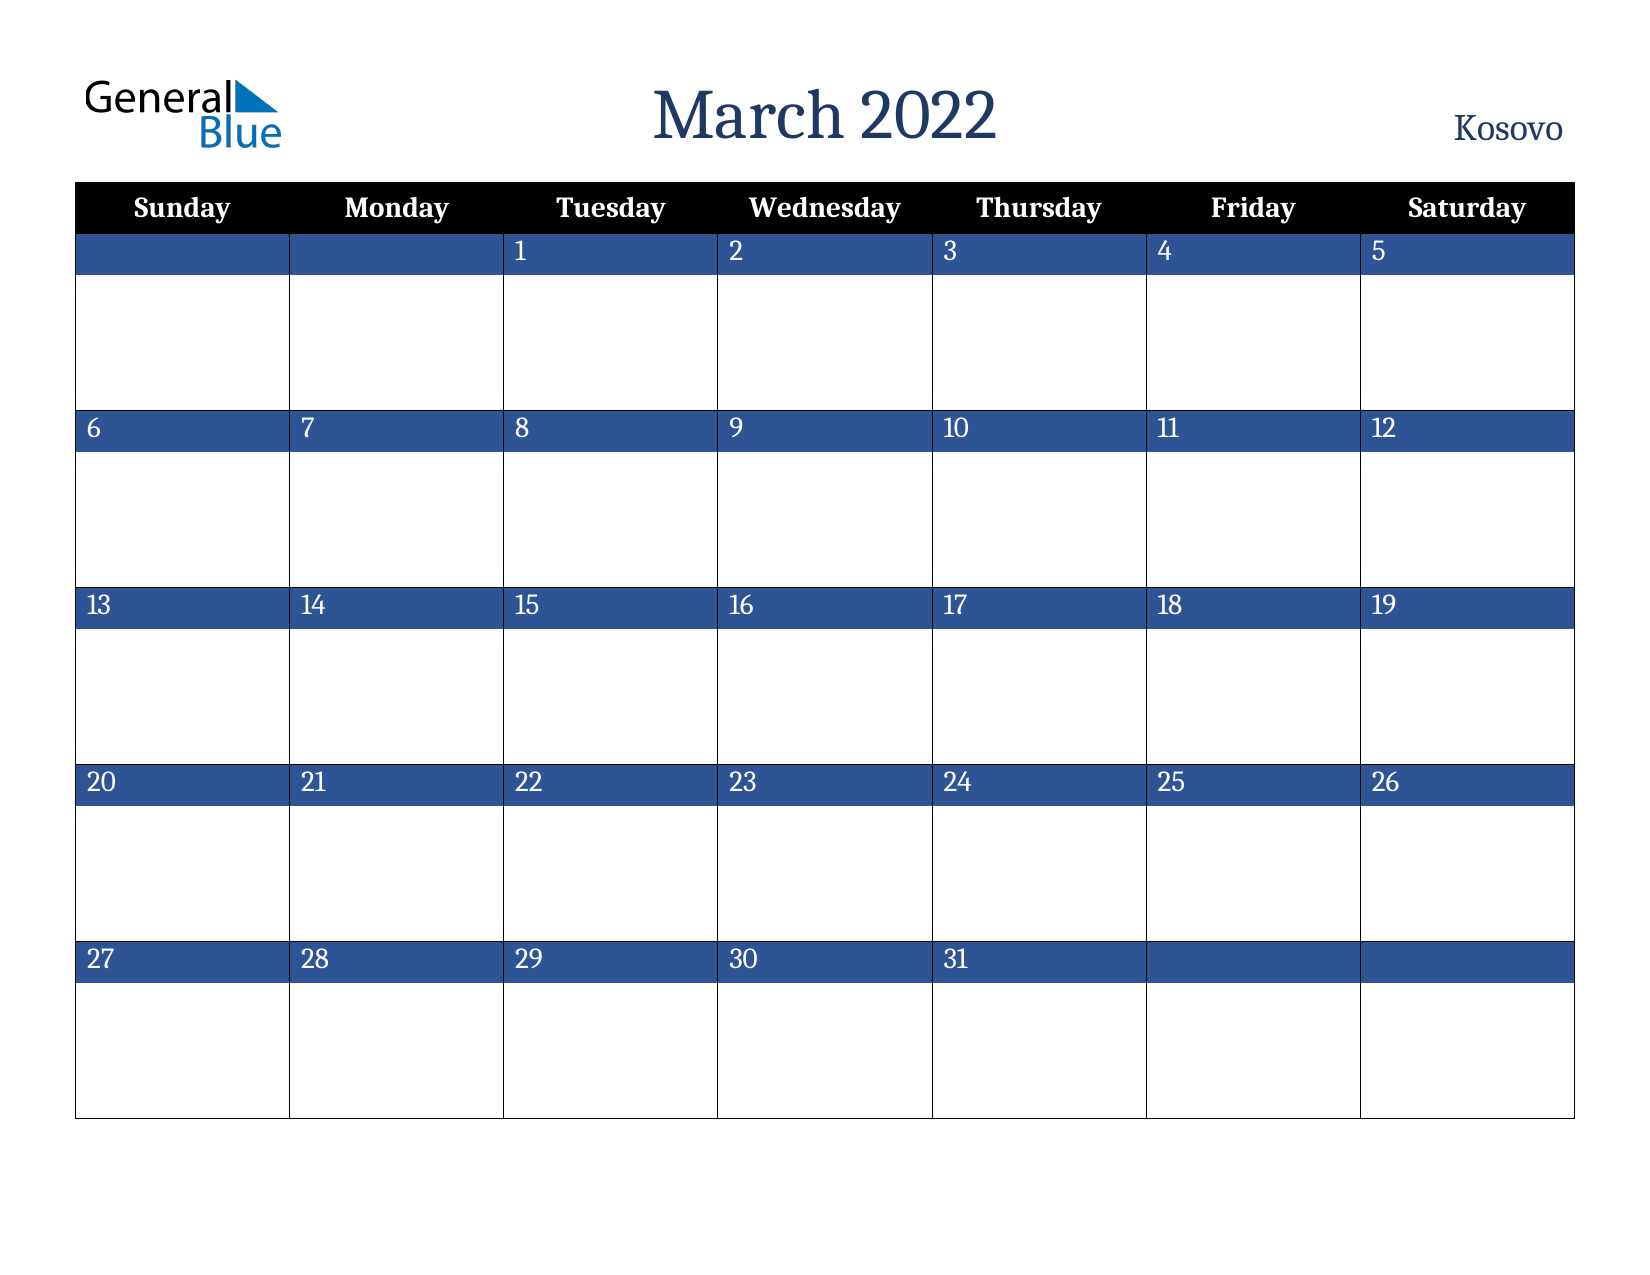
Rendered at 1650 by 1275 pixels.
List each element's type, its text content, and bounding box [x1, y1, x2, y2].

table_cell 14 [290, 588, 503, 629]
table_cell 3 [933, 234, 1146, 275]
table_cell [1147, 983, 1360, 1118]
table_cell 4 [1147, 234, 1360, 275]
table_cell 5 [1361, 234, 1574, 275]
table_cell [933, 452, 1146, 587]
table_cell 24 [933, 765, 1146, 806]
table_cell 19 [1361, 588, 1574, 629]
table_cell 29 [504, 942, 717, 983]
table_cell 30 [718, 942, 932, 983]
table_cell [1147, 275, 1360, 410]
table_cell [718, 629, 932, 764]
table_cell [76, 983, 289, 1118]
table_cell [76, 275, 289, 410]
table_cell [933, 806, 1146, 941]
table_cell 21 [290, 765, 503, 806]
table_cell [1147, 942, 1360, 983]
table_cell [1361, 452, 1574, 587]
table_header [76, 75, 503, 182]
table_cell [933, 629, 1146, 764]
table_cell [1361, 983, 1574, 1118]
table_header March 2022 [504, 75, 1146, 182]
table_cell 27 [76, 942, 289, 983]
table_cell 6 [76, 411, 289, 452]
table_cell Monday [290, 183, 503, 233]
table_cell Wednesday [718, 183, 932, 233]
table_cell 20 [76, 765, 289, 806]
table_cell [504, 629, 717, 764]
table_cell [76, 629, 289, 764]
table_cell 13 [76, 588, 289, 629]
table_cell Tuesday [504, 183, 717, 233]
table_cell 10 [933, 411, 1146, 452]
table_cell 25 [1147, 765, 1360, 806]
table_cell [1361, 629, 1574, 764]
table_cell [933, 275, 1146, 410]
table_cell [1147, 806, 1360, 941]
table_cell [76, 452, 289, 587]
table_cell 15 [504, 588, 717, 629]
table_cell [76, 234, 289, 275]
table_cell [504, 452, 717, 587]
picture [86, 80, 281, 148]
table_cell [1147, 629, 1360, 764]
table_cell 12 [1361, 411, 1574, 452]
table_cell 16 [718, 588, 932, 629]
table_cell [1361, 275, 1574, 410]
table_cell [504, 983, 717, 1118]
table_cell 26 [1361, 765, 1574, 806]
table_cell 1 [504, 234, 717, 275]
table_cell [718, 452, 932, 587]
table_cell [290, 806, 503, 941]
table_cell 28 [290, 942, 503, 983]
table_cell 9 [718, 411, 932, 452]
table_cell 17 [933, 588, 1146, 629]
table_cell 23 [718, 765, 932, 806]
table_cell Friday [1147, 183, 1360, 233]
table_cell [504, 806, 717, 941]
table_cell 18 [1147, 588, 1360, 629]
table_cell 11 [1147, 411, 1360, 452]
table_cell [504, 275, 717, 410]
table_cell 31 [933, 942, 1146, 983]
table_cell [718, 806, 932, 941]
table_cell 8 [504, 411, 717, 452]
table_cell [933, 983, 1146, 1118]
table_cell [1361, 942, 1574, 983]
table_cell 7 [290, 411, 503, 452]
table_cell [1147, 452, 1360, 587]
table_cell Sunday [76, 183, 289, 233]
table_cell [290, 452, 503, 587]
table_cell [1361, 806, 1574, 941]
table_cell 2 [718, 234, 932, 275]
table_header Kosovo [1146, 75, 1574, 182]
table_cell [290, 629, 503, 764]
table_cell [290, 234, 503, 275]
table_cell Thursday [933, 183, 1146, 233]
table_cell [290, 275, 503, 410]
table_cell [718, 983, 932, 1118]
table_cell Saturday [1361, 183, 1574, 233]
table_cell [290, 983, 503, 1118]
table_cell 22 [504, 765, 717, 806]
table_cell [718, 275, 932, 410]
table_cell [76, 806, 289, 941]
